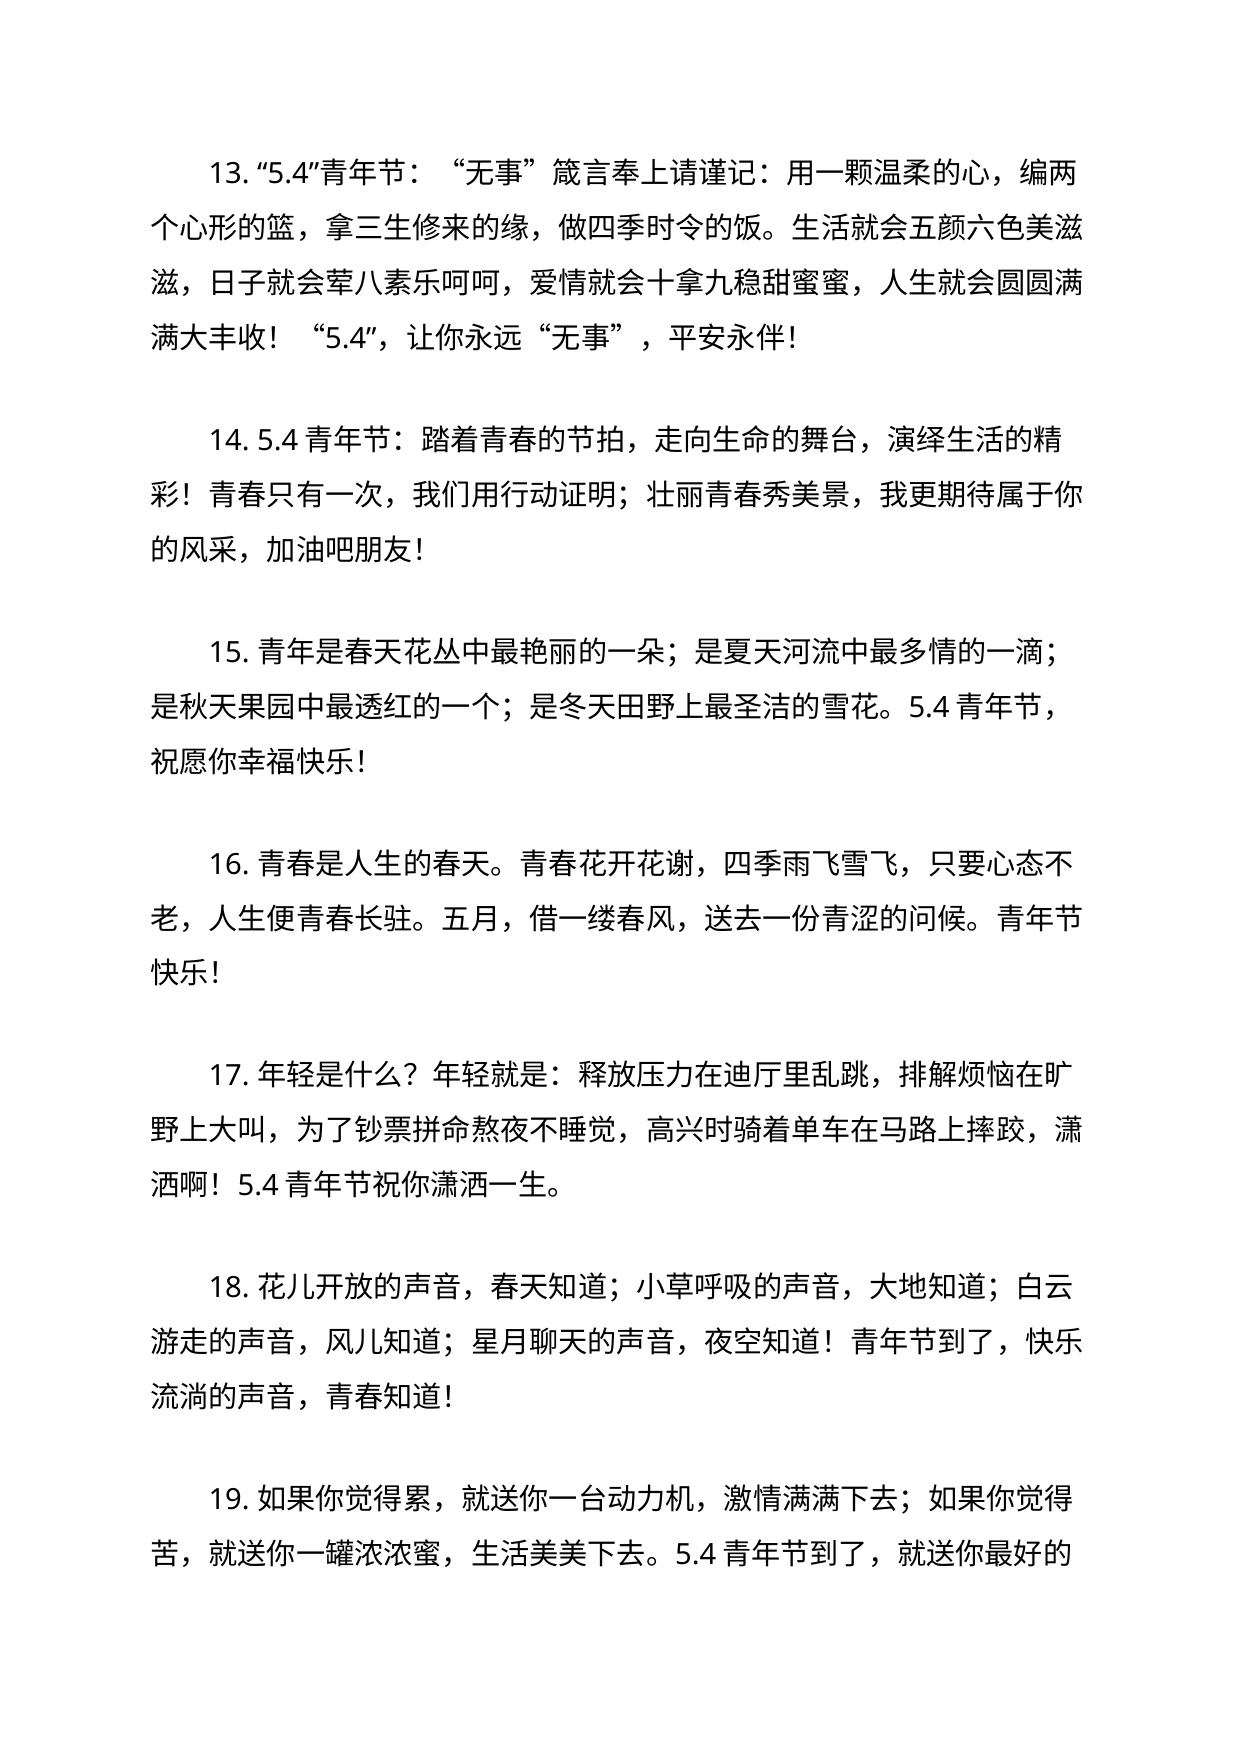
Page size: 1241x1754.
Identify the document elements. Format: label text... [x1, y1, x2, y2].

text 14. 5.4青年节：踏着青春的节拍，走向生命的舞台，演绎生活的精彩！青春只有一次，我们用行动证明；壮丽青春秀美景，我更期待属于你的风采，加油吧朋友！ [150, 417, 1090, 569]
text 16. 青春是人生的春天。青春花开花谢，四季雨飞雪飞，只要心态不老，人生便青春长驻。五月，借一缕春风，送去一份青涩的问候。青年节快乐！ [150, 840, 1090, 992]
text 18. 花儿开放的声音，春天知道；小草呼吸的声音，大地知道；白云游走的声音，风儿知道；星月聊天的声音，夜空知道！青年节到了，快乐流淌的声音，青春知道！ [150, 1264, 1090, 1416]
text 15. 青年是春天花丛中最艳丽的一朵；是夏天河流中最多情的一滴；是秋天果园中最透红的一个；是冬天田野上最圣洁的雪花。5.4青年节，祝愿你幸福快乐！ [150, 628, 1090, 781]
text 13. “5.4”青年节：“无事”箴言奉上请谨记：用一颗温柔的心，编两个心形的篮，拿三生修来的缘，做四季时令的饭。生活就会五颜六色美滋滋，日子就会荤八素乐呵呵，爱情就会十拿九稳甜蜜蜜，人生就会圆圆满满大丰收！“5.4”，让你永远“无事”，平安永伴！ [150, 150, 1090, 357]
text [150, 1475, 1090, 1573]
text 17. 年轻是什么？年轻就是：释放压力在迪厅里乱跳，排解烦恼在旷野上大叫，为了钞票拼命熬夜不睡觉，高兴时骑着单车在马路上摔跤，潇洒啊！5.4青年节祝你潇洒一生。 [150, 1052, 1090, 1204]
